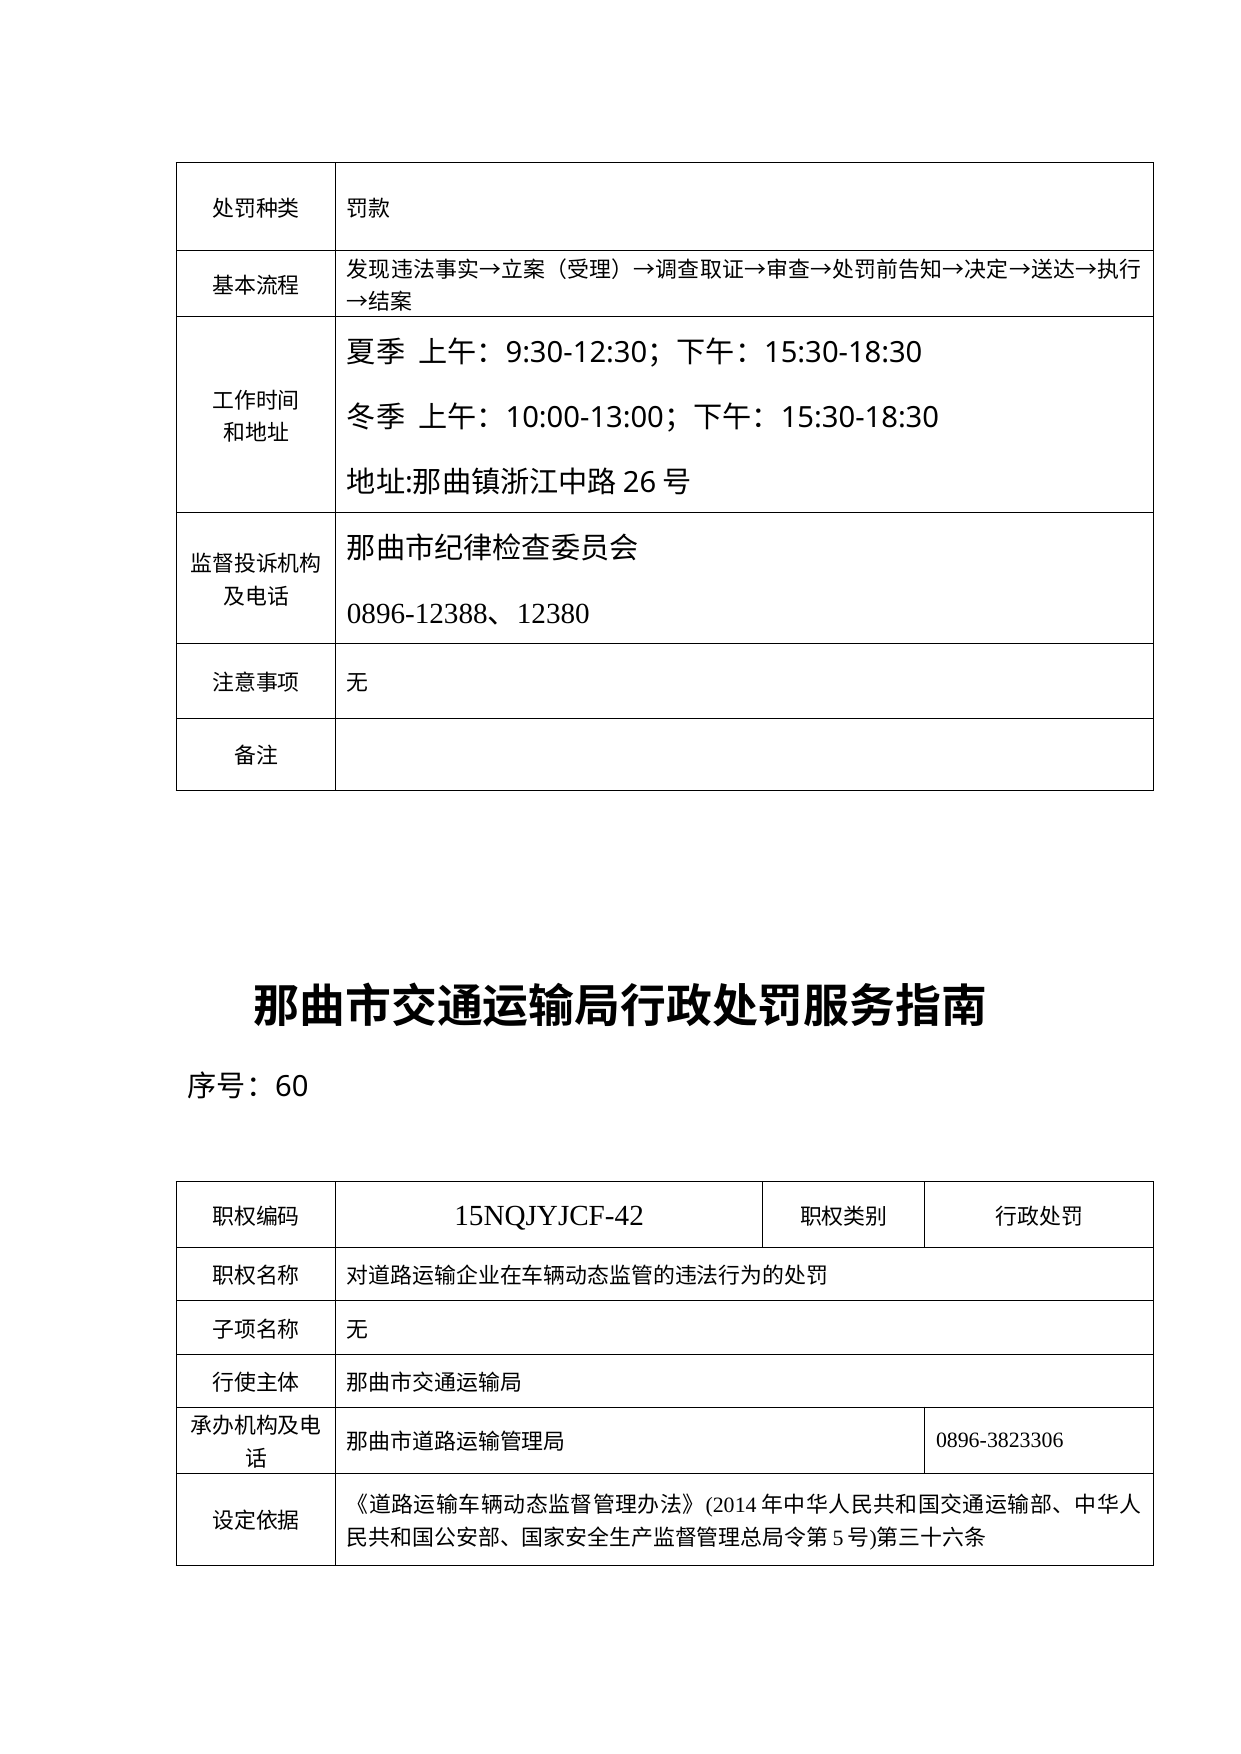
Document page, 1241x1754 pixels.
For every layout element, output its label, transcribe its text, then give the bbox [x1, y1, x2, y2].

table_cell 罚款 [336, 163, 1153, 250]
table_cell [336, 719, 1153, 790]
table_cell 对道路运输企业在车辆动态监管的违法行为的处罚 [336, 1248, 1153, 1300]
table_cell 基本流程 [177, 251, 335, 316]
table_cell 发现违法事实→立案（受理）→调查取证→审查→处罚前告知→决定→送达→执行→结案 [336, 251, 1153, 316]
table_cell 工作时间 和地址 [177, 317, 335, 512]
table_cell 行使主体 [177, 1355, 335, 1407]
table_cell 夏季 上午：9:30-12:30；下午：15:30-18:30 冬季 上午：10:00-13:00；下午：15:30-18:30 地址:那曲镇浙江中路26号 [336, 317, 1153, 512]
table_cell 承办机构及电话 [177, 1408, 335, 1473]
text 序号：60 [187, 1051, 1053, 1116]
table_cell 无 [336, 1301, 1153, 1353]
table_cell 那曲市纪律检查委员会 0896-12388、12380 [336, 513, 1153, 643]
table_cell 那曲市道路运输管理局 [336, 1408, 924, 1473]
table_cell 处罚种类 [177, 163, 335, 250]
table_cell 注意事项 [177, 644, 335, 718]
table_header 职权类别 [763, 1182, 924, 1247]
table_header 职权编码 [177, 1182, 335, 1247]
table_cell 《道路运输车辆动态监督管理办法》(2014年中华人民共和国交通运输部、中华人民共和国公安部、国家安全生产监督管理总局令第5号)第三十六条 [336, 1474, 1153, 1565]
table_header 15NQJYJCF-42 [336, 1182, 762, 1247]
table_header 行政处罚 [925, 1182, 1153, 1247]
table_cell 0896-3823306 [925, 1408, 1153, 1473]
table_cell 无 [336, 644, 1153, 718]
table_cell 监督投诉机构及电话 [177, 513, 335, 643]
table_cell 备注 [177, 719, 335, 790]
table_cell 设定依据 [177, 1474, 335, 1565]
table_cell 那曲市交通运输局 [336, 1355, 1153, 1407]
table_cell 子项名称 [177, 1301, 335, 1353]
table_cell 职权名称 [177, 1248, 335, 1300]
text 那曲市交通运输局行政处罚服务指南 [187, 954, 1053, 1051]
